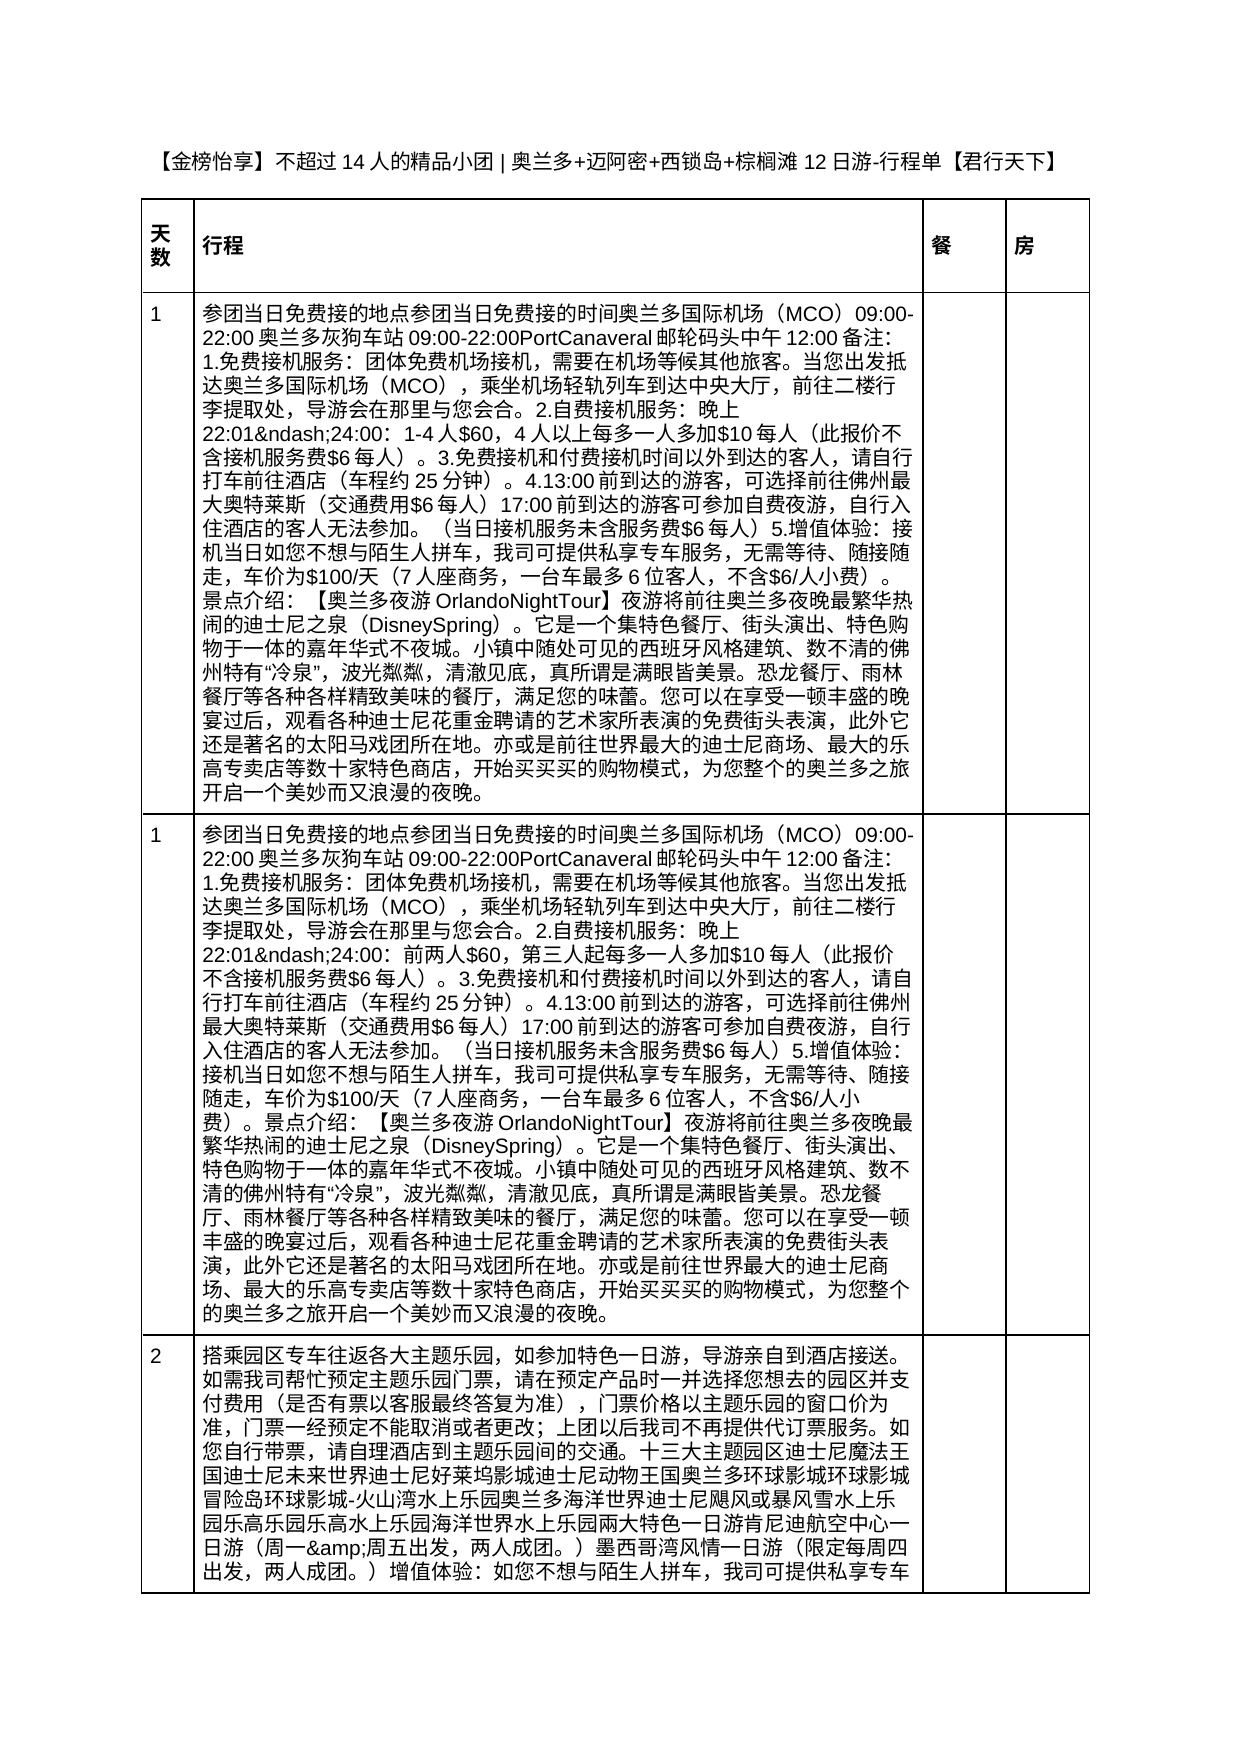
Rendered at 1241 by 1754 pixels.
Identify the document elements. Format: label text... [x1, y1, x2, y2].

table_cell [195, 1336, 922, 1592]
table_header 房 [1007, 200, 1089, 292]
table_cell 参团当日免费接的地点参团当日免费接的时间奥兰多国际机场（MCO）09:00-22:00奥兰多灰狗车站09:00-22:00PortCanaveral邮轮码头中午12:00备注：1.免费接机服务：团体免费机场接机，需要在机场等候其他旅客。当您出发抵达奥兰多国际机场（MCO），乘坐机场轻轨列车到达中央大厅，前往二楼行李提取处，导游会在那里与您会合。2.自费接机服务：晚上22:01&ndash;24:00：1-4人$60，4人以上每多一人多加$10每人（此报价不含接机服务费$6每人）。3.免费接机和付费接机时间以外到达的客人，请自行打车前往酒店（车程约25分钟）。4.13:00前到达的游客，可选择前往佛州最大奥特莱斯（交通费用$6每人）17:00前到达的游客可参加自费夜游，自行入住酒店的客人无法参加。（当日接机服务未含服务费$6每人）5.增值体验：接机当日如您不想与陌生人拼车，我司可提供私享专车服务，无需等待、随接随走，车价为$100/天（7人座商务，一台车最多6位客人，不含$6/人小费）。景点介绍：【奥兰多夜游OrlandoNightTour】夜游将前往奥兰多夜晚最繁华热闹的迪士尼之泉（DisneySpring）。它是一个集特色餐厅、街头演出、特色购物于一体的嘉年华式不夜城。小镇中随处可见的西班牙风格建筑、数不清的佛州特有“冷泉”，波光粼粼，清澈见底，真所谓是满眼皆美景。恐龙餐厅、雨林餐厅等各种各样精致美味的餐厅，满足您的味蕾。您可以在享受一顿丰盛的晚宴过后，观看各种迪士尼花重金聘请的艺术家所表演的免费街头表演，此外它还是著名的太阳马戏团所在地。亦或是前往世界最大的迪士尼商场、最大的乐高专卖店等数十家特色商店，开始买买买的购物模式，为您整个的奥兰多之旅开启一个美妙而又浪漫的夜晚。 [195, 293, 922, 813]
table_cell 1 [142, 293, 193, 813]
table_header 行程 [195, 200, 922, 292]
table_header 天数 [142, 200, 193, 292]
text 【金榜怡享】不超过14人的精品小团 | 奥兰多+迈阿密+西锁岛+棕榈滩 12日游-行程单【君行天下】 [150, 150, 1090, 174]
table_cell [924, 815, 1005, 1334]
table_cell [1007, 815, 1089, 1334]
table_cell [924, 1336, 1005, 1592]
table_cell [924, 293, 1005, 813]
table_cell 参团当日免费接的地点参团当日免费接的时间奥兰多国际机场（MCO）09:00-22:00奥兰多灰狗车站09:00-22:00PortCanaveral邮轮码头中午12:00备注：1.免费接机服务：团体免费机场接机，需要在机场等候其他旅客。当您出发抵达奥兰多国际机场（MCO），乘坐机场轻轨列车到达中央大厅，前往二楼行李提取处，导游会在那里与您会合。2.自费接机服务：晚上22:01&ndash;24:00：前两人$60，第三人起每多一人多加$10每人（此报价不含接机服务费$6每人）。3.免费接机和付费接机时间以外到达的客人，请自行打车前往酒店（车程约25分钟）。4.13:00前到达的游客，可选择前往佛州最大奥特莱斯（交通费用$6每人）17:00前到达的游客可参加自费夜游，自行入住酒店的客人无法参加。（当日接机服务未含服务费$6每人）5.增值体验：接机当日如您不想与陌生人拼车，我司可提供私享专车服务，无需等待、随接随走，车价为$100/天（7人座商务，一台车最多6位客人，不含$6/人小费）。景点介绍：【奥兰多夜游OrlandoNightTour】夜游将前往奥兰多夜晚最繁华热闹的迪士尼之泉（DisneySpring）。它是一个集特色餐厅、街头演出、特色购物于一体的嘉年华式不夜城。小镇中随处可见的西班牙风格建筑、数不清的佛州特有“冷泉”，波光粼粼，清澈见底，真所谓是满眼皆美景。恐龙餐厅、雨林餐厅等各种各样精致美味的餐厅，满足您的味蕾。您可以在享受一顿丰盛的晚宴过后，观看各种迪士尼花重金聘请的艺术家所表演的免费街头表演，此外它还是著名的太阳马戏团所在地。亦或是前往世界最大的迪士尼商场、最大的乐高专卖店等数十家特色商店，开始买买买的购物模式，为您整个的奥兰多之旅开启一个美妙而又浪漫的夜晚。 [195, 815, 922, 1334]
table_header 餐 [924, 200, 1005, 292]
table_cell [1007, 293, 1089, 813]
table_cell 1 [142, 814, 193, 1334]
table_cell 2 [142, 1335, 193, 1592]
table_cell [1007, 1336, 1089, 1592]
